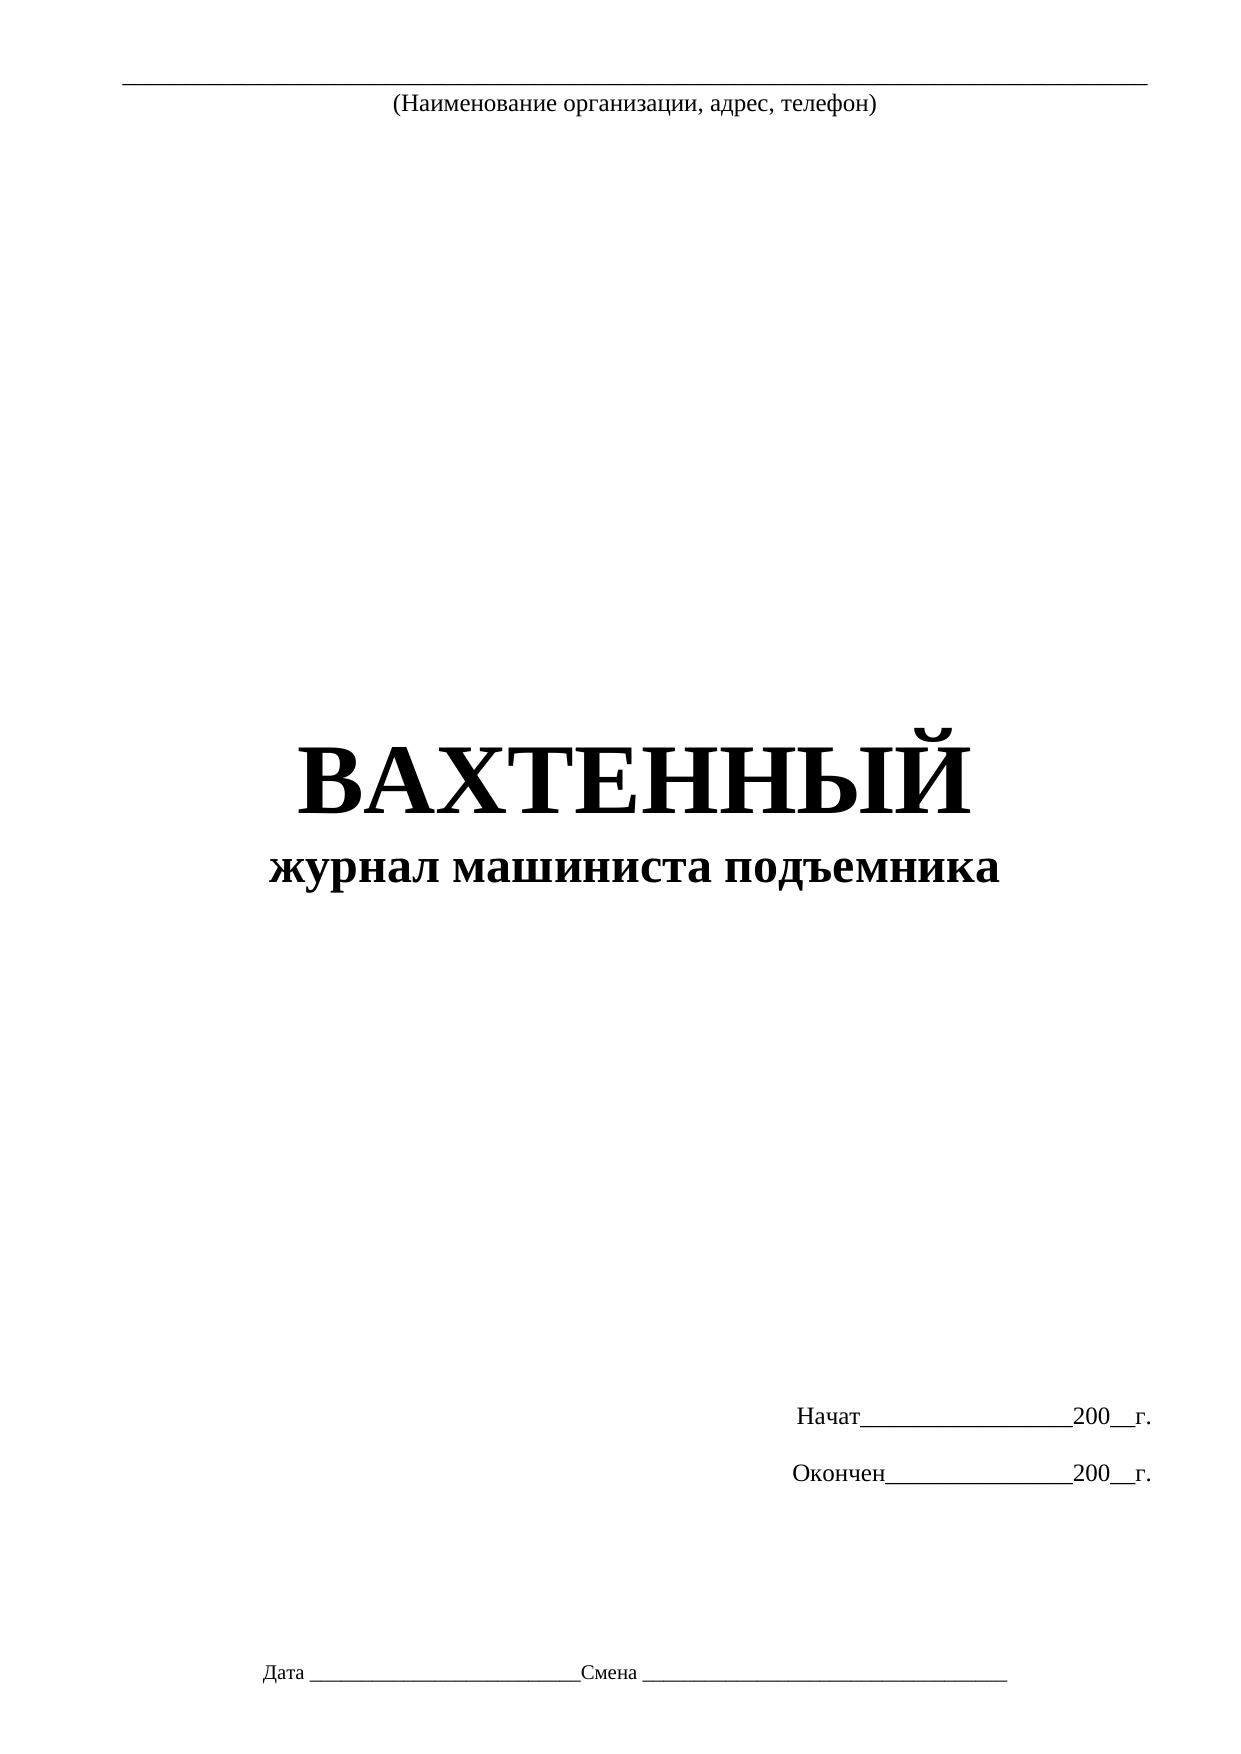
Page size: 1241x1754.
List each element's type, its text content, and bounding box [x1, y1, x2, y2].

text __________________________________________________________________________________ [118, 59, 1152, 88]
text Окончен_______________200__г. [118, 1458, 1152, 1487]
text журнал машиниста подъемника [118, 835, 1152, 893]
text (Наименование организации, адрес, телефон) [118, 88, 1152, 117]
text Дата __________________________Смена ___________________________________ [118, 1660, 1152, 1684]
text ВАХТЕННЫЙ [118, 720, 1152, 835]
text Начат_________________200__г. [118, 1401, 1152, 1430]
